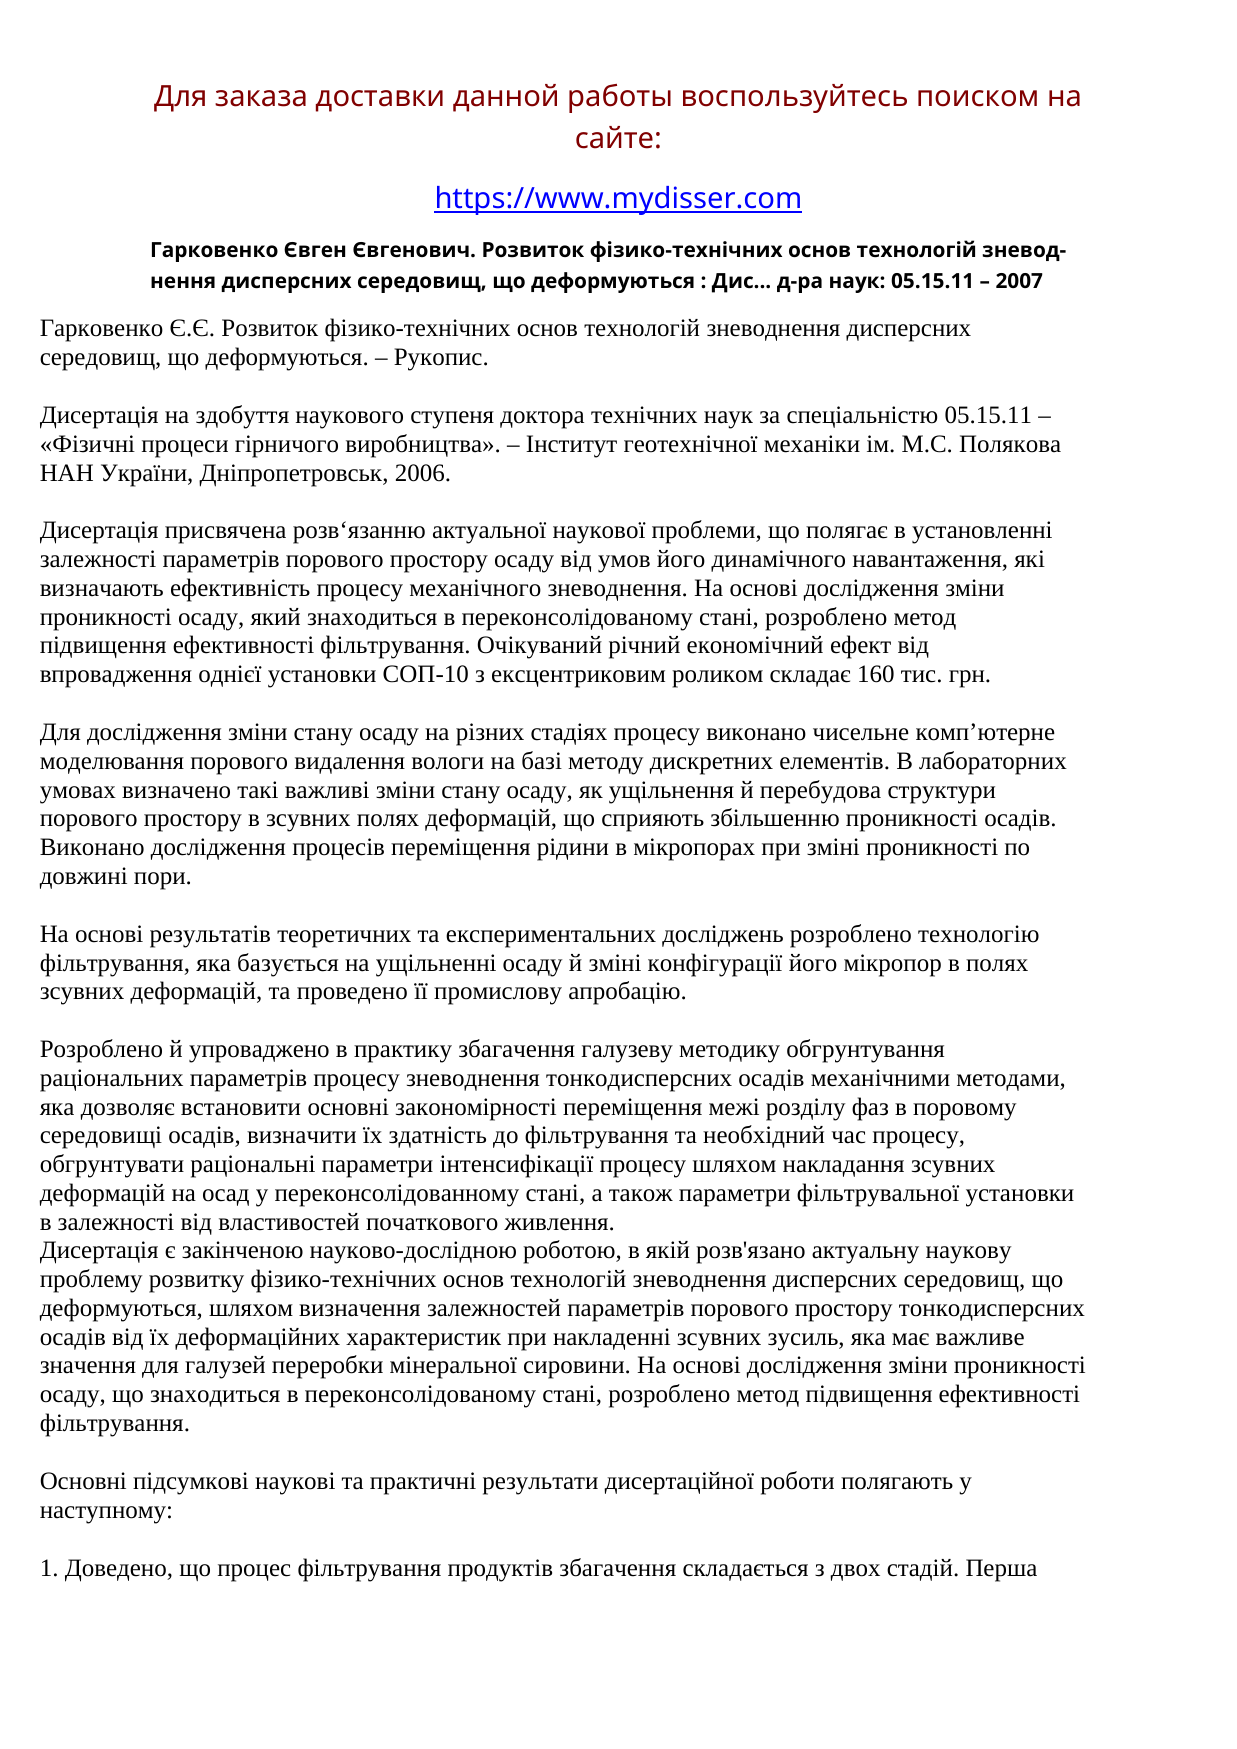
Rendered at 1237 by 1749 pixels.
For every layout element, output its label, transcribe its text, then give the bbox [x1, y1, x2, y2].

table_header [40, 314, 1086, 1236]
text Гарковенко Євген Євгенович. Розвиток фізико-технічних основ технологій зневод-нення дисперсних середовищ, що деформуються : Дис... д-ра наук: 05.15.11 – 2007 [150, 236, 1086, 294]
table_cell [40, 1236, 1086, 1581]
